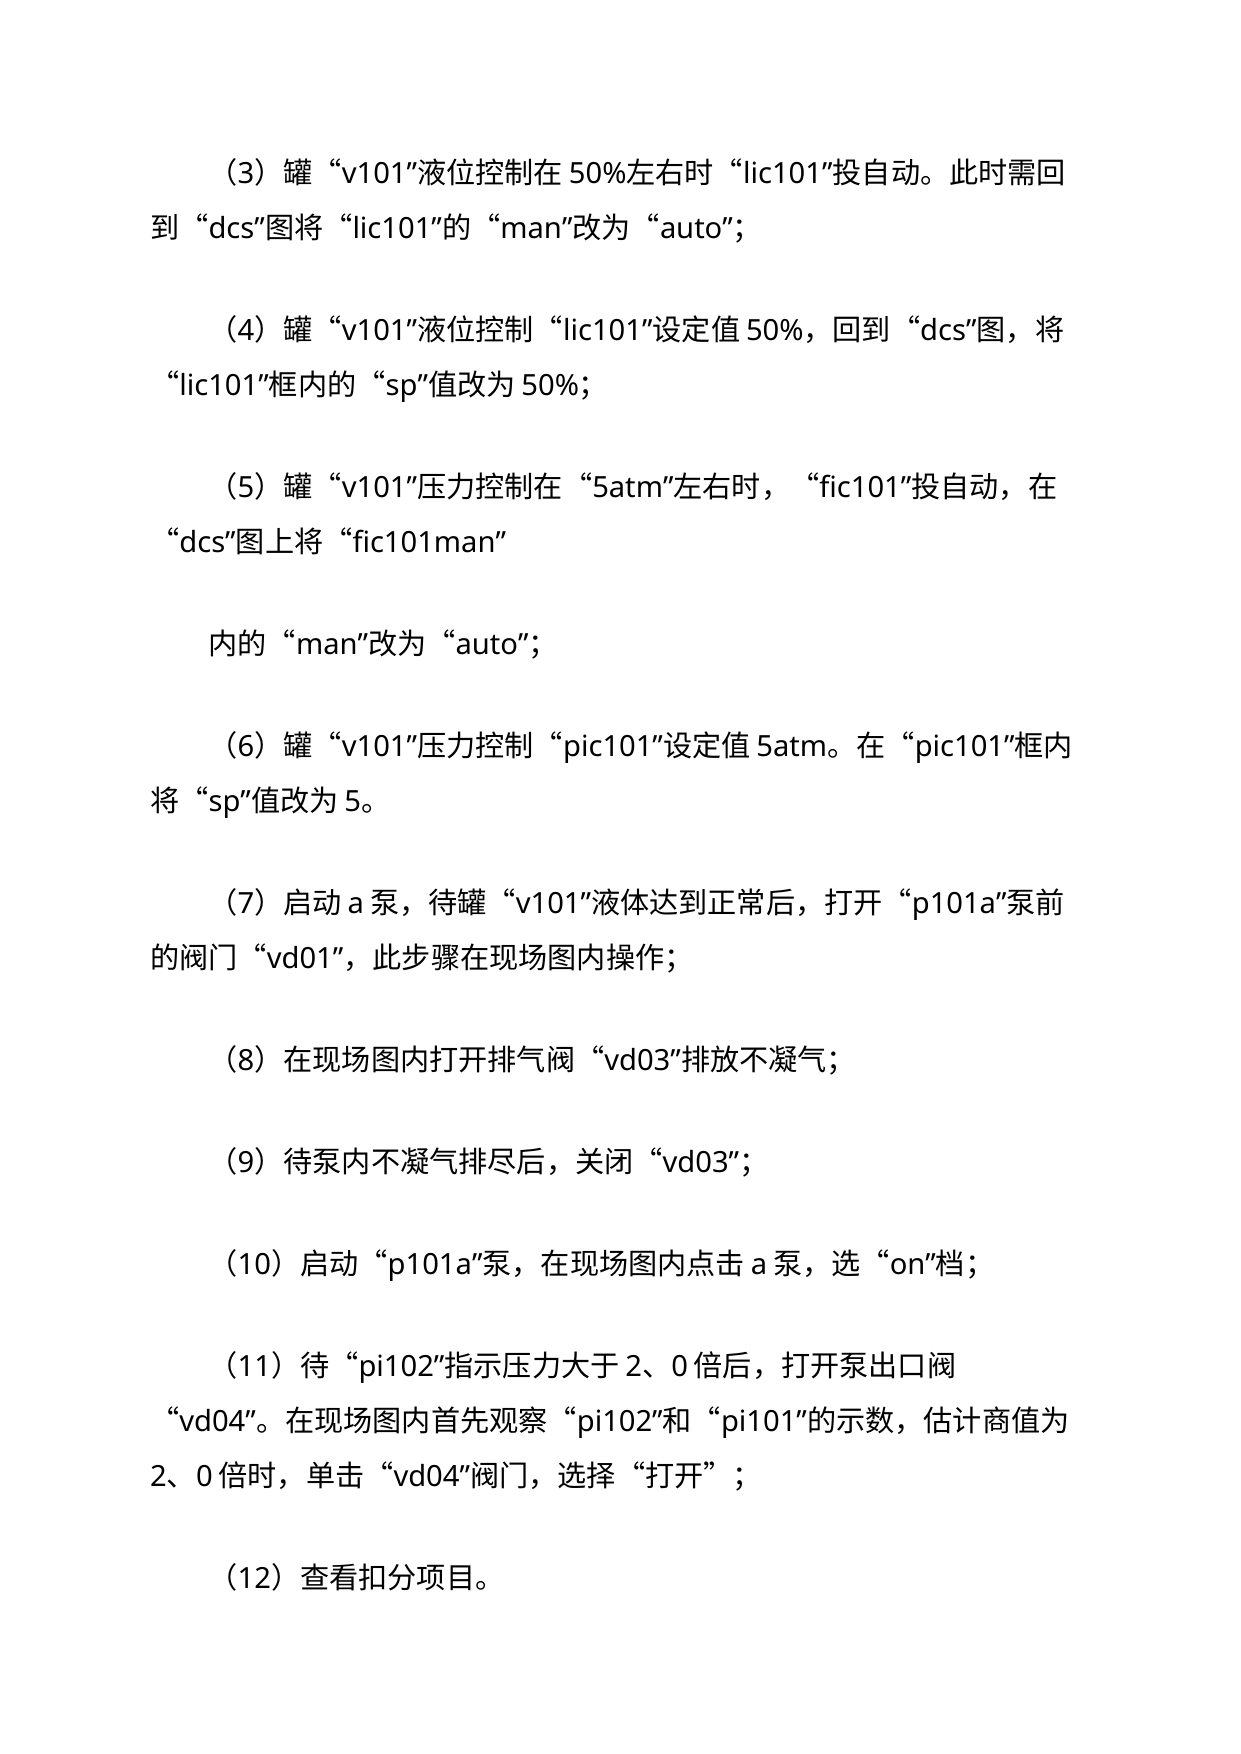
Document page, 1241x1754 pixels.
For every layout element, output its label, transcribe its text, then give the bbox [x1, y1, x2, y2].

text （8）在现场图内打开排气阀“vd03”排放不凝气； [150, 1037, 1090, 1079]
text （12）查看扣分项目。 [150, 1555, 1090, 1597]
text （5）罐“v101”压力控制在“5atm”左右时，“fic101”投自动，在“dcs”图上将“fic101man” [150, 464, 1090, 561]
text （6）罐“v101”压力控制“pic101”设定值5atm。在“pic101”框内将“sp”值改为5。 [150, 723, 1090, 820]
text 内的“man”改为“auto”； [150, 621, 1090, 663]
text （10）启动“p101a”泵，在现场图内点击a泵，选“on”档； [150, 1241, 1090, 1283]
text （9）待泵内不凝气排尽后，关闭“vd03”； [150, 1139, 1090, 1181]
text （4）罐“v101”液位控制“lic101”设定值50%，回到“dcs”图，将“lic101”框内的“sp”值改为50%； [150, 307, 1090, 404]
text （11）待“pi102”指示压力大于2、0倍后，打开泵出口阀“vd04”。在现场图内首先观察“pi102”和“pi101”的示数，估计商值为2、0倍时，单击“vd04”阀门，选择“打开”； [150, 1343, 1090, 1495]
text （7）启动a泵，待罐“v101”液体达到正常后，打开“p101a”泵前的阀门“vd01”，此步骤在现场图内操作； [150, 880, 1090, 977]
text （3）罐“v101”液位控制在50%左右时“lic101”投自动。此时需回到“dcs”图将“lic101”的“man”改为“auto”； [150, 150, 1090, 247]
